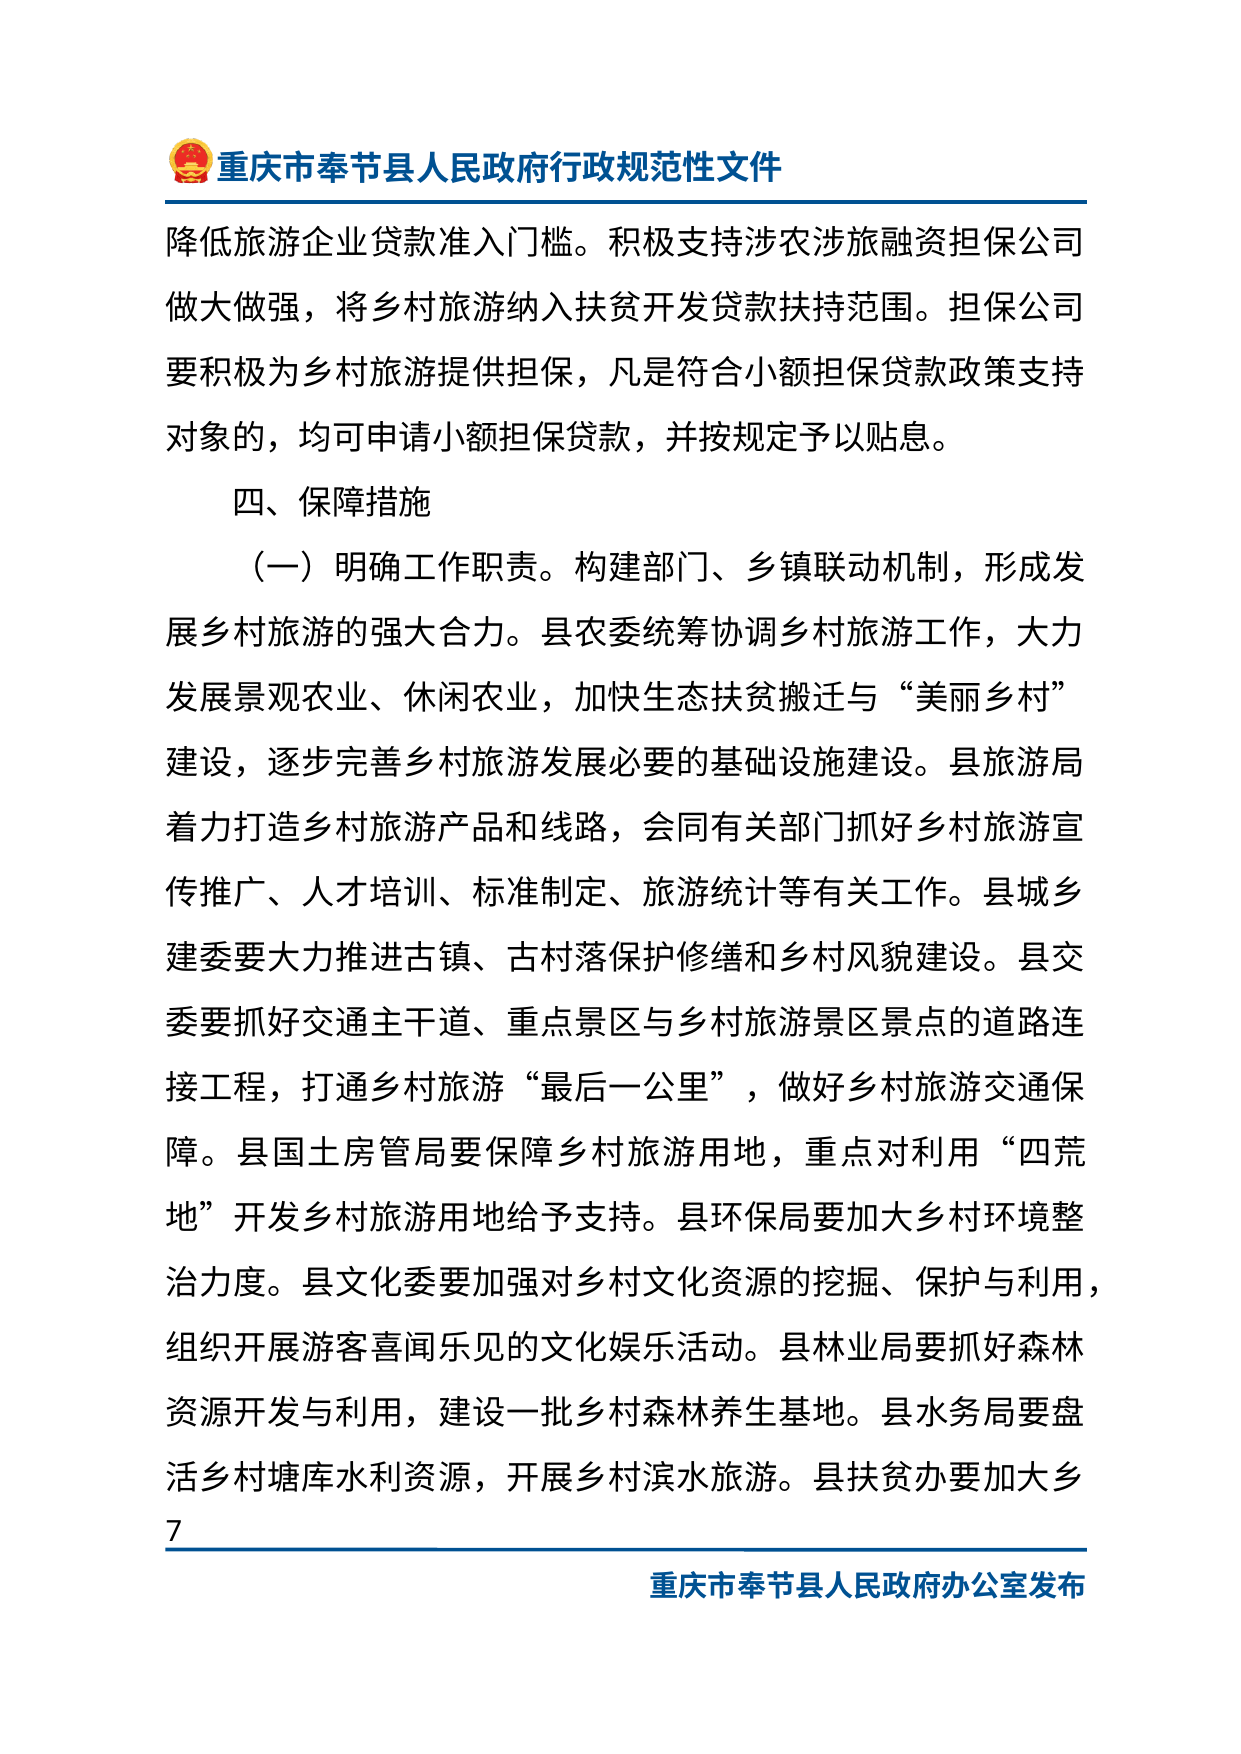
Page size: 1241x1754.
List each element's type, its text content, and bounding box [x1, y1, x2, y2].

picture [165, 136, 217, 187]
text 四、保障措施 [165, 467, 1087, 532]
